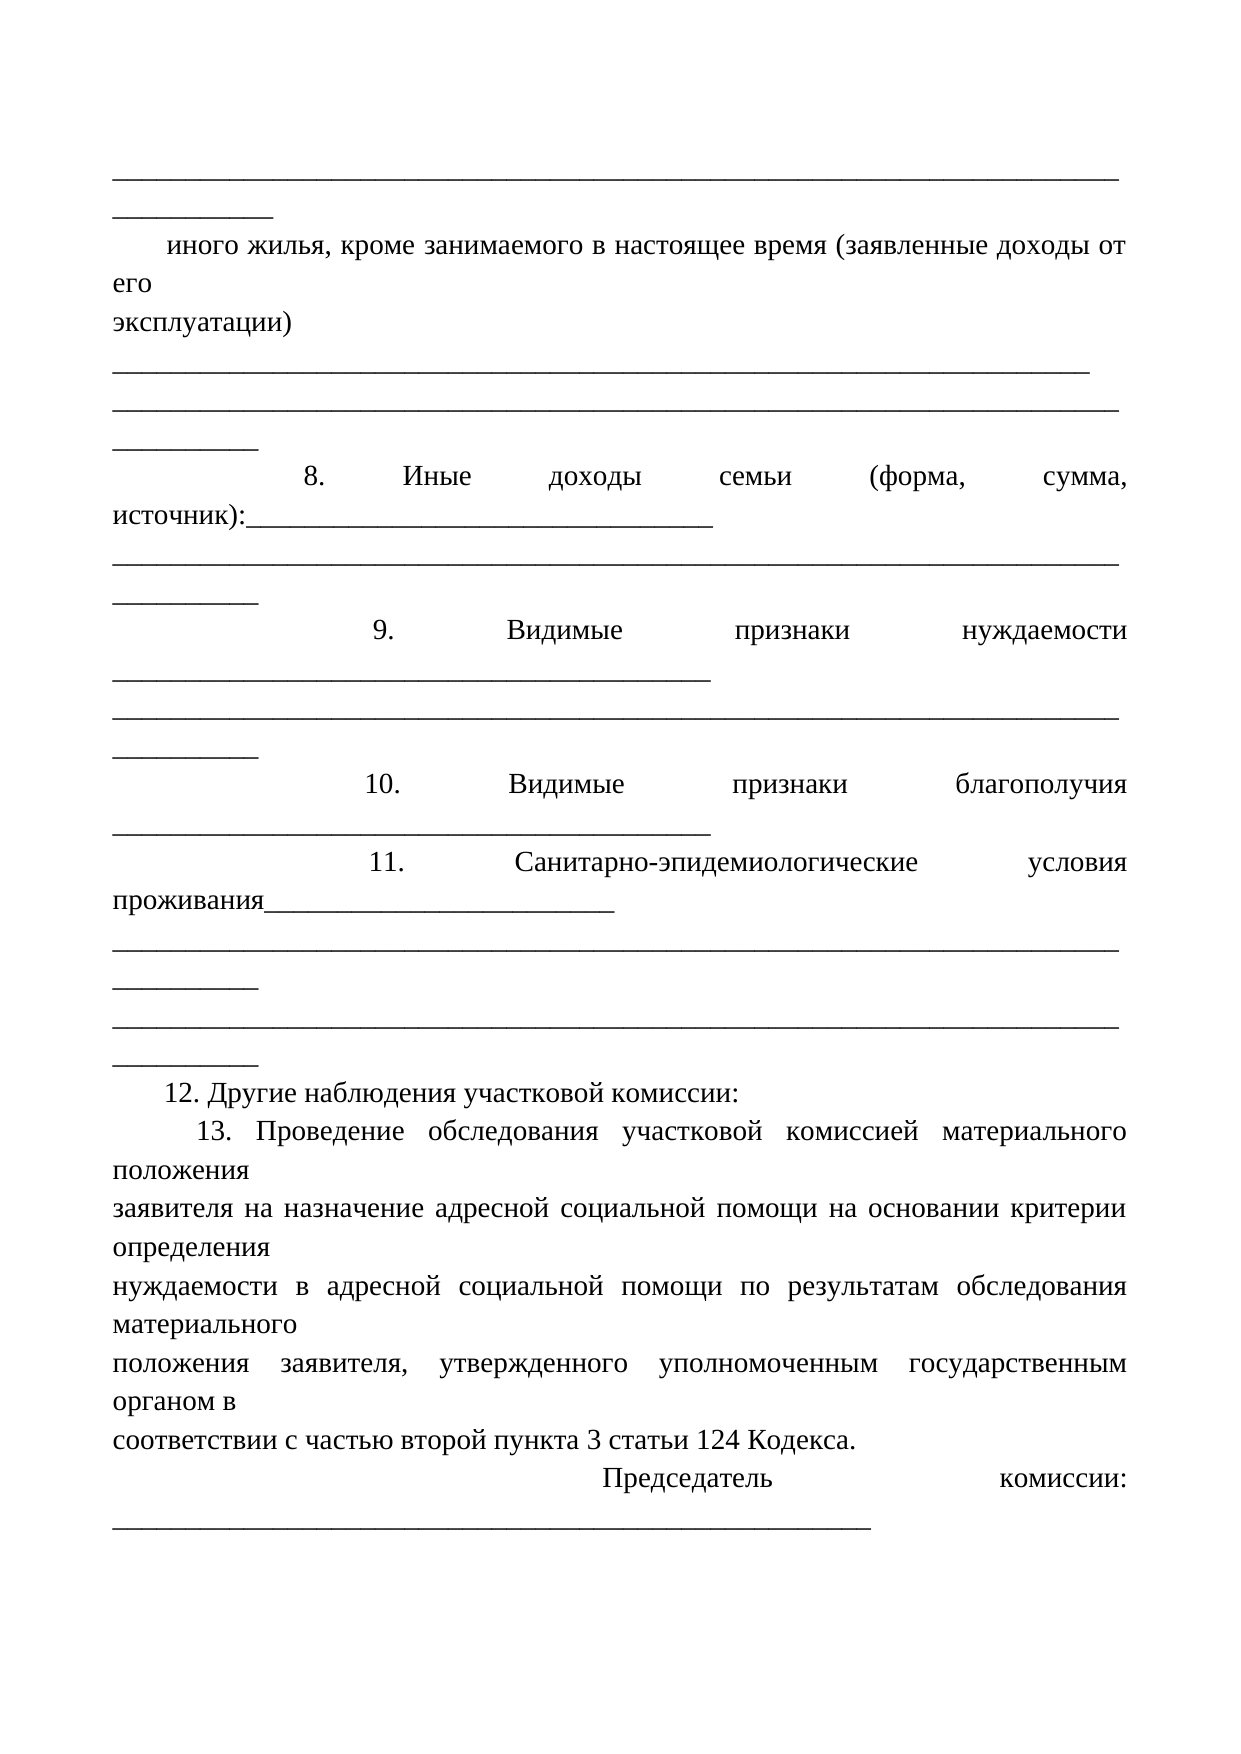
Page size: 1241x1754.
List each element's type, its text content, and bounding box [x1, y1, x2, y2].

text _______________________________________________________________________________ [112, 921, 1128, 993]
text 10. Видимые признаки благополучия _________________________________________ [112, 767, 1128, 839]
text 12. Другие наблюдения участковой комиссии: [112, 1075, 1128, 1108]
text ________________________________________________________________________________ [112, 150, 1128, 222]
text иного жилья, кроме занимаемого в настоящее время (заявленные доходы от его [112, 227, 1128, 299]
text заявителя на назначение адресной социальной помощи на основании критерии определения [112, 1191, 1128, 1263]
text Председатель комиссии: ____________________________________________________ [112, 1460, 1128, 1532]
text соответствии с частью второй пункта 3 статьи 124 Кодекса. [112, 1422, 1128, 1455]
text _______________________________________________________________________________ [112, 998, 1128, 1070]
text _______________________________________________________________________________ [112, 535, 1128, 607]
text эксплуатации) ___________________________________________________________________ [112, 304, 1128, 376]
text _______________________________________________________________________________ [112, 381, 1128, 453]
text _______________________________________________________________________________ [112, 689, 1128, 762]
text 11. Санитарно-эпидемиологические условия проживания________________________ [112, 844, 1128, 916]
text 8. Иные доходы семьи (форма, сумма, источник):________________________________ [112, 458, 1128, 530]
text 9. Видимые признаки нуждаемости _________________________________________ [112, 612, 1128, 684]
text положения заявителя, утвержденного уполномоченным государственным органом в [112, 1345, 1128, 1417]
text 13. Проведение обследования участковой комиссией материального положения [112, 1113, 1128, 1186]
text нуждаемости в адресной социальной помощи по результатам обследования материального [112, 1268, 1128, 1340]
